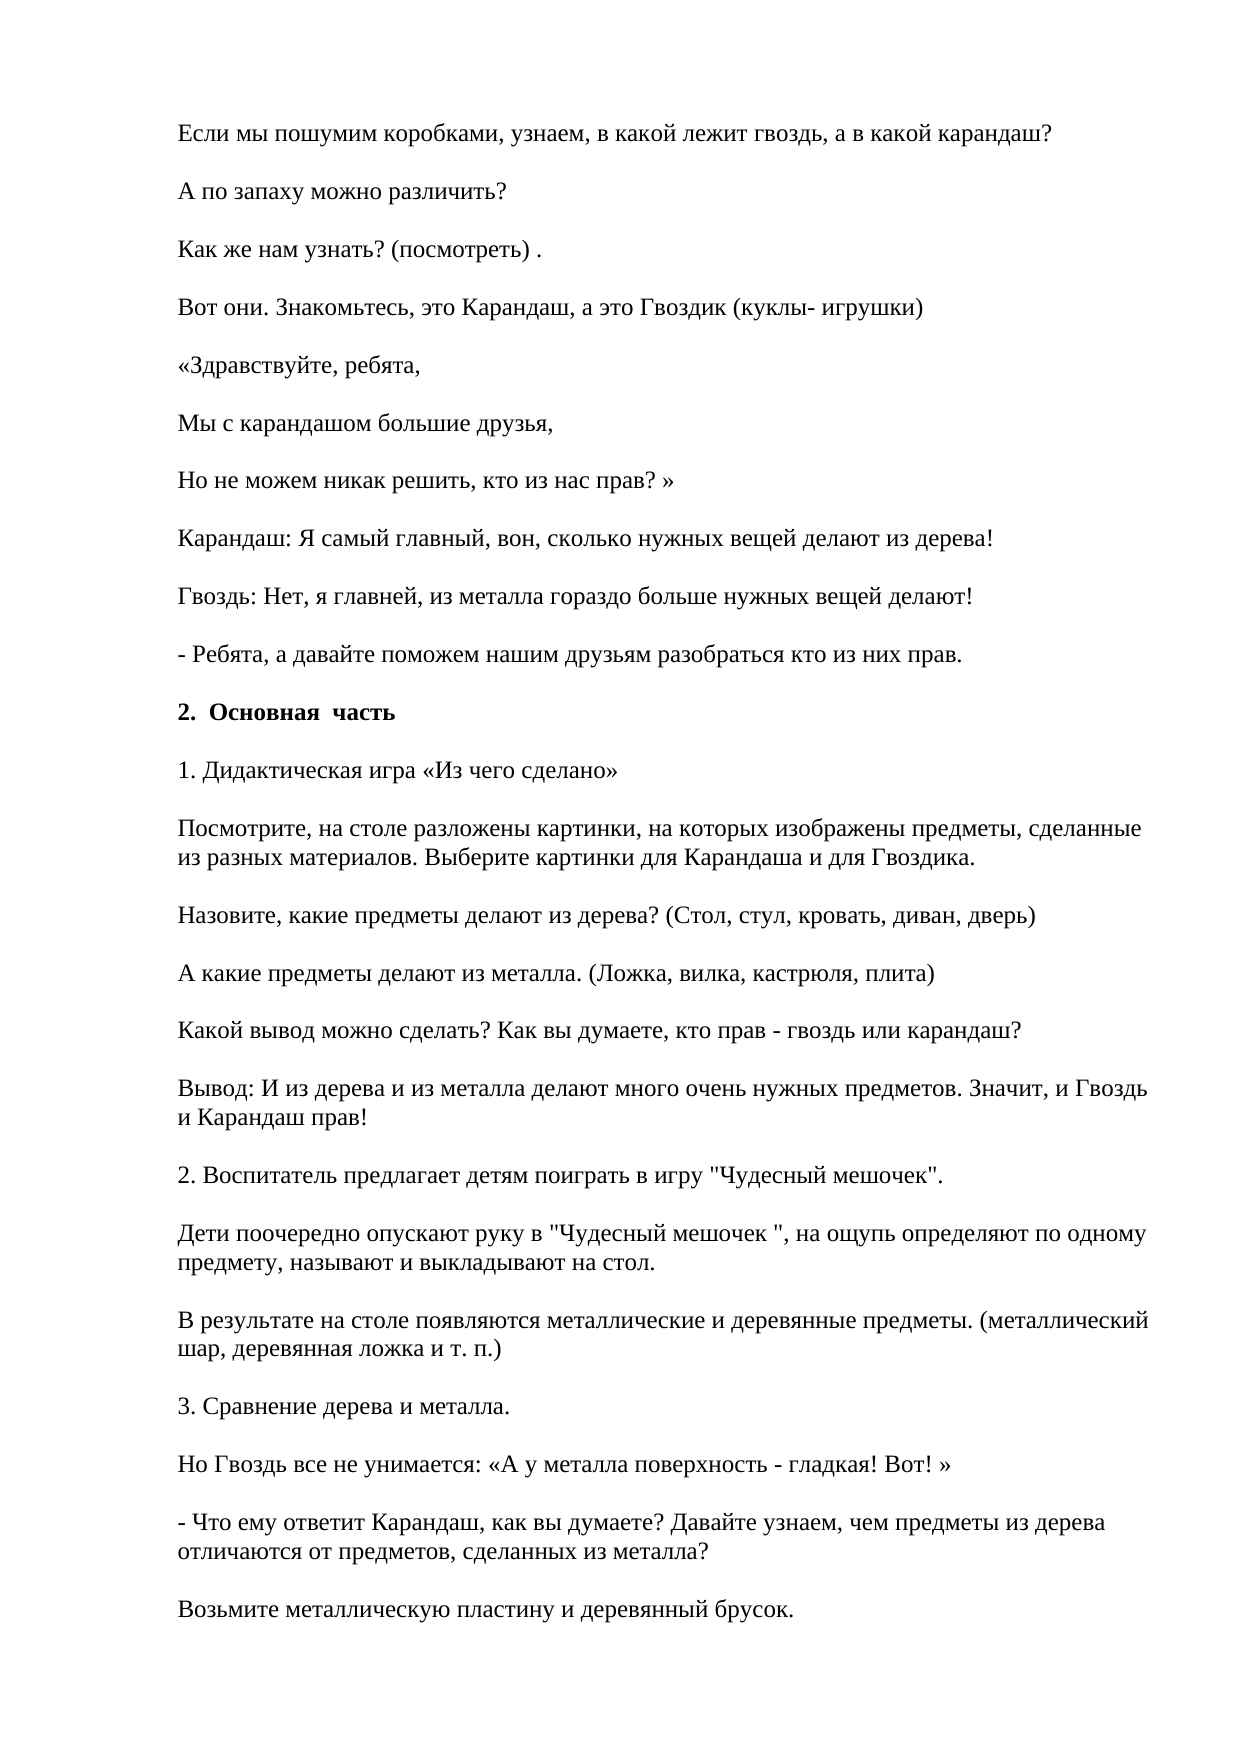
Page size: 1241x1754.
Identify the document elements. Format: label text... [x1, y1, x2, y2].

text Вывод: И из дерева и из металла делают много очень нужных предметов. Значит, и Гвоздь и Карандаш прав! [177, 1073, 1152, 1131]
text Гвоздь: Нет, я главней, из металла гораздо больше нужных вещей делают! [177, 581, 1152, 610]
text 3. Сравнение дерева и металла. [177, 1391, 1152, 1420]
text Как же нам узнать? (посмотреть) . [177, 234, 1152, 263]
text 1. Дидактическая игра «Из чего сделано» [177, 755, 1152, 784]
text 2. Воспитатель предлагает детям поиграть в игру "Чудесный мешочек". [177, 1160, 1152, 1189]
text Мы с карандашом большие друзья, [177, 408, 1152, 436]
text - Что ему ответит Карандаш, как вы думаете? Давайте узнаем, чем предметы из дерева отличаются от предметов, сделанных из металла? [177, 1507, 1152, 1565]
text «Здравствуйте, ребята, [177, 350, 1152, 378]
text Назовите, какие предметы делают из дерева? (Стол, стул, кровать, диван, дверь) [177, 900, 1152, 928]
text Карандаш: Я самый главный, вон, сколько нужных вещей делают из дерева! [177, 523, 1152, 552]
text Дети поочередно опускают руку в "Чудесный мешочек ", на ощупь определяют по одному предмету, называют и выкладывают на стол. [177, 1218, 1152, 1276]
text 2. Основная часть [177, 697, 1152, 726]
text А по запаху можно различить? [177, 176, 1152, 205]
text В результате на столе появляются металлические и деревянные предметы. (металлический шар, деревянная ложка и т. п.) [177, 1305, 1152, 1362]
text Но не можем никак решить, кто из нас прав? » [177, 466, 1152, 494]
text Посмотрите, на столе разложены картинки, на которых изображены предметы, сделанные из разных материалов. Выберите картинки для Карандаша и для Гвоздика. [177, 813, 1152, 871]
text Но Гвоздь все не унимается: «А у металла поверхность - гладкая! Вот! » [177, 1449, 1152, 1478]
text Возьмите металлическую пластину и деревянный брусок. [177, 1594, 1152, 1623]
text А какие предметы делают из металла. (Ложка, вилка, кастрюля, плита) [177, 958, 1152, 986]
text - Ребята, а давайте поможем нашим друзьям разобраться кто из них прав. [177, 639, 1152, 668]
text Какой вывод можно сделать? Как вы думаете, кто прав - гвоздь или карандаш? [177, 1016, 1152, 1044]
text Вот они. Знакомьтесь, это Карандаш, а это Гвоздик (куклы- игрушки) [177, 292, 1152, 321]
text Если мы пошумим коробками, узнаем, в какой лежит гвоздь, а в какой карандаш? [177, 118, 1152, 147]
